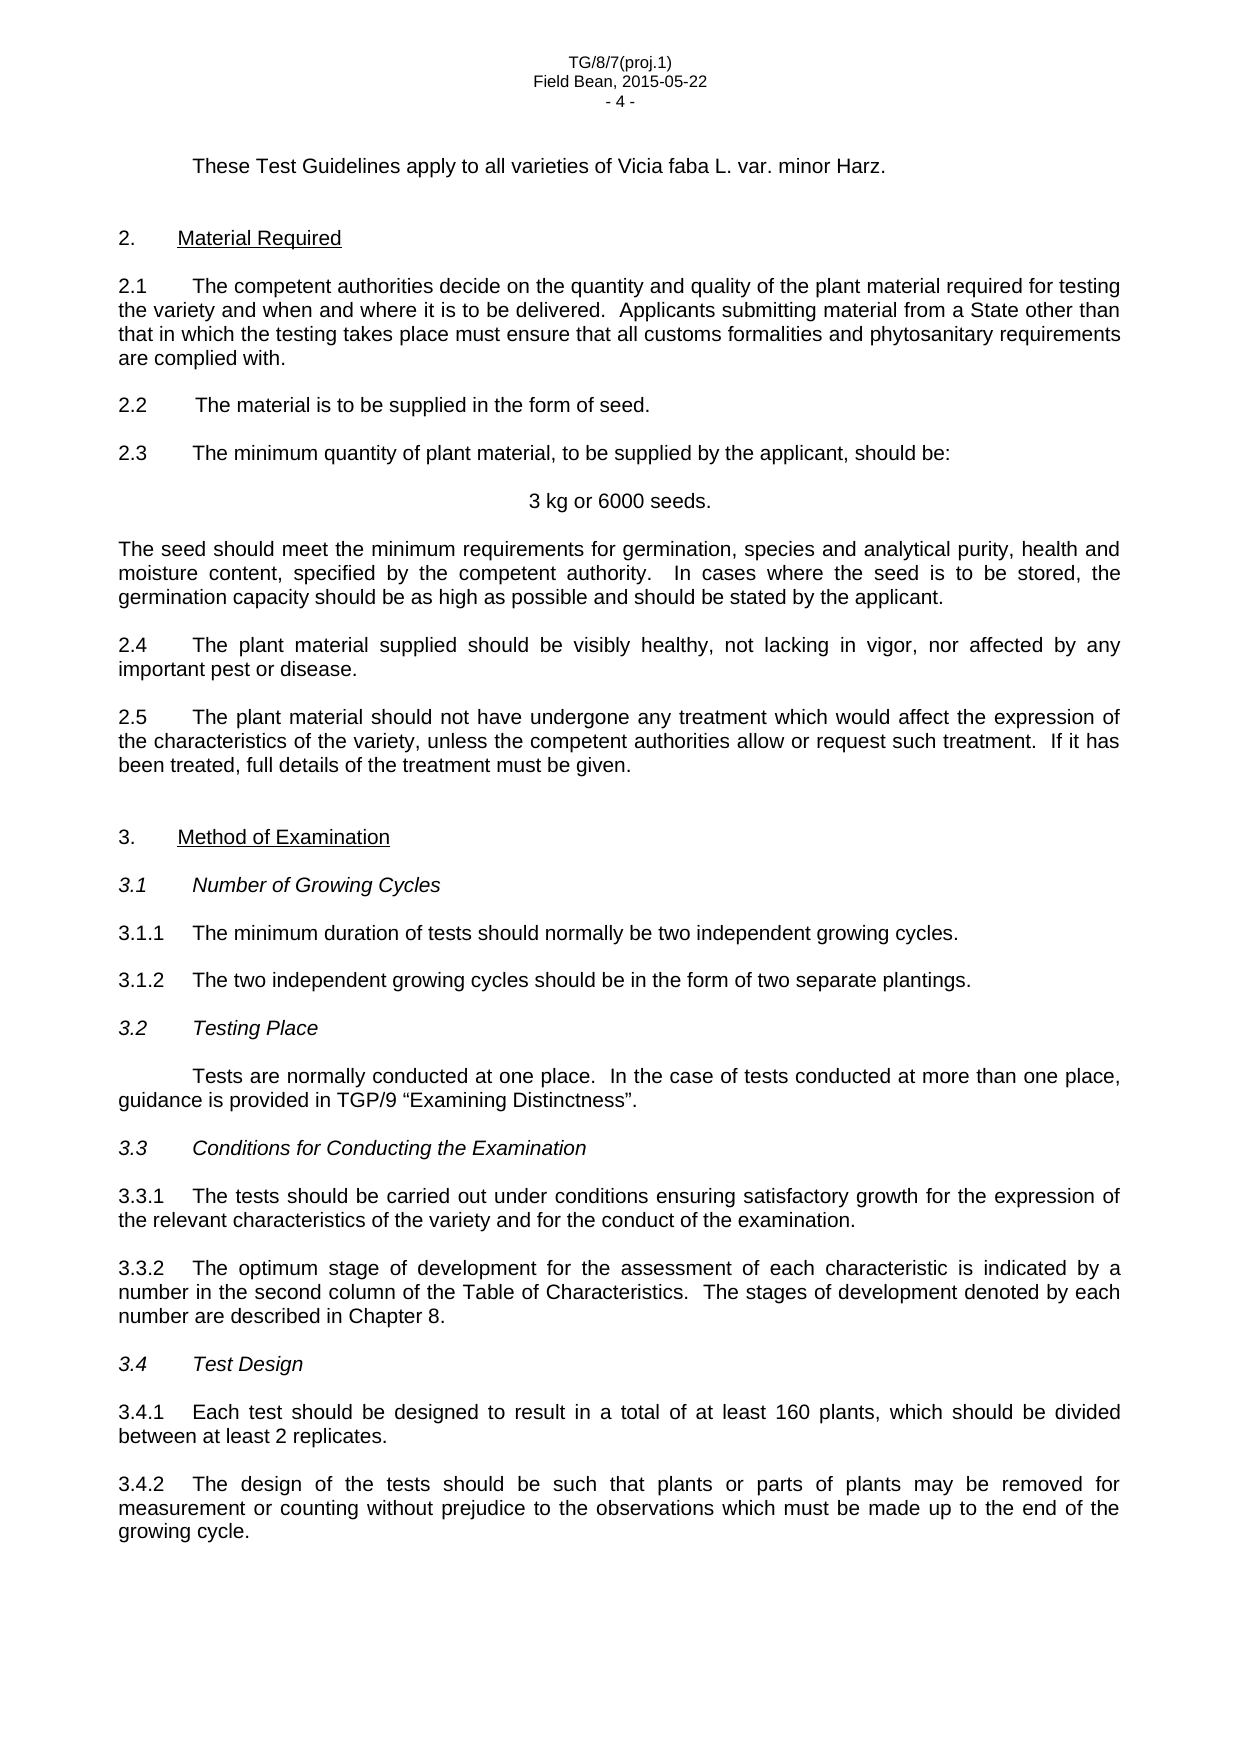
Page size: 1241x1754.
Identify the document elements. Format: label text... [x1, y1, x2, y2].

text 3 kg or 6000 seeds. [118, 489, 1122, 513]
subtitle 3.1 Number of Growing Cycles [118, 872, 1122, 896]
text 2.1 The competent authorities decide on the quantity and quality of the plant material required for testing the variety and when and where it is to be delivered. Applicants submitting material from a State other than that in which the testing takes place must ensure that all customs formalities and phytosanitary requirements are complied with. [118, 273, 1122, 369]
text Tests are normally conducted at one place. In the case of tests conducted at more than one place, guidance is provided in TGP/9 “Examining Distinctness”. [118, 1064, 1122, 1112]
text 2.4 The plant material supplied should be visibly healthy, not lacking in vigor, nor affected by any important pest or disease. [118, 633, 1122, 681]
text 3.3.2 The optimum stage of development for the assessment of each characteristic is indicated by a number in the second column of the Table of Characteristics. The stages of development denoted by each number are described in Chapter 8. [118, 1256, 1122, 1328]
text 3.3.1 The tests should be carried out under conditions ensuring satisfactory growth for the expression of the relevant characteristics of the variety and for the conduct of the examination. [118, 1184, 1122, 1232]
subtitle Material Required [118, 226, 1122, 249]
text 3.1.2 The two independent growing cycles should be in the form of two separate plantings. [118, 968, 1122, 992]
text The seed should meet the minimum requirements for germination, species and analytical purity, health and moisture content, specified by the competent authority. In cases where the seed is to be stored, the germination capacity should be as high as possible and should be stated by the applicant. [118, 537, 1122, 609]
text 2.3 The minimum quantity of plant material, to be supplied by the applicant, should be: [118, 441, 1122, 465]
subtitle Method of Examination [118, 824, 1122, 848]
subtitle 3.4 Test Design [118, 1352, 1122, 1376]
text These Test Guidelines apply to all varieties of Vicia faba L. var. minor Harz. [118, 154, 1122, 178]
text 3.4.2 The design of the tests should be such that plants or parts of plants may be removed for measurement or counting without prejudice to the observations which must be made up to the end of the growing cycle. [118, 1471, 1122, 1543]
text 2.5 The plant material should not have undergone any treatment which would affect the expression of the characteristics of the variety, unless the competent authorities allow or request such treatment. If it has been treated, full details of the treatment must be given. [118, 705, 1122, 777]
list The material is to be supplied in the form of seed. [118, 393, 1122, 417]
text 3.4.1 Each test should be designed to result in a total of at least 160 plants, which should be divided between at least 2 replicates. [118, 1399, 1122, 1447]
subtitle 3.3 Conditions for Conducting the Examination [118, 1136, 1122, 1160]
text 3.1.1 The minimum duration of tests should normally be two independent growing cycles. [118, 920, 1122, 944]
subtitle 3.2 Testing Place [118, 1016, 1122, 1040]
